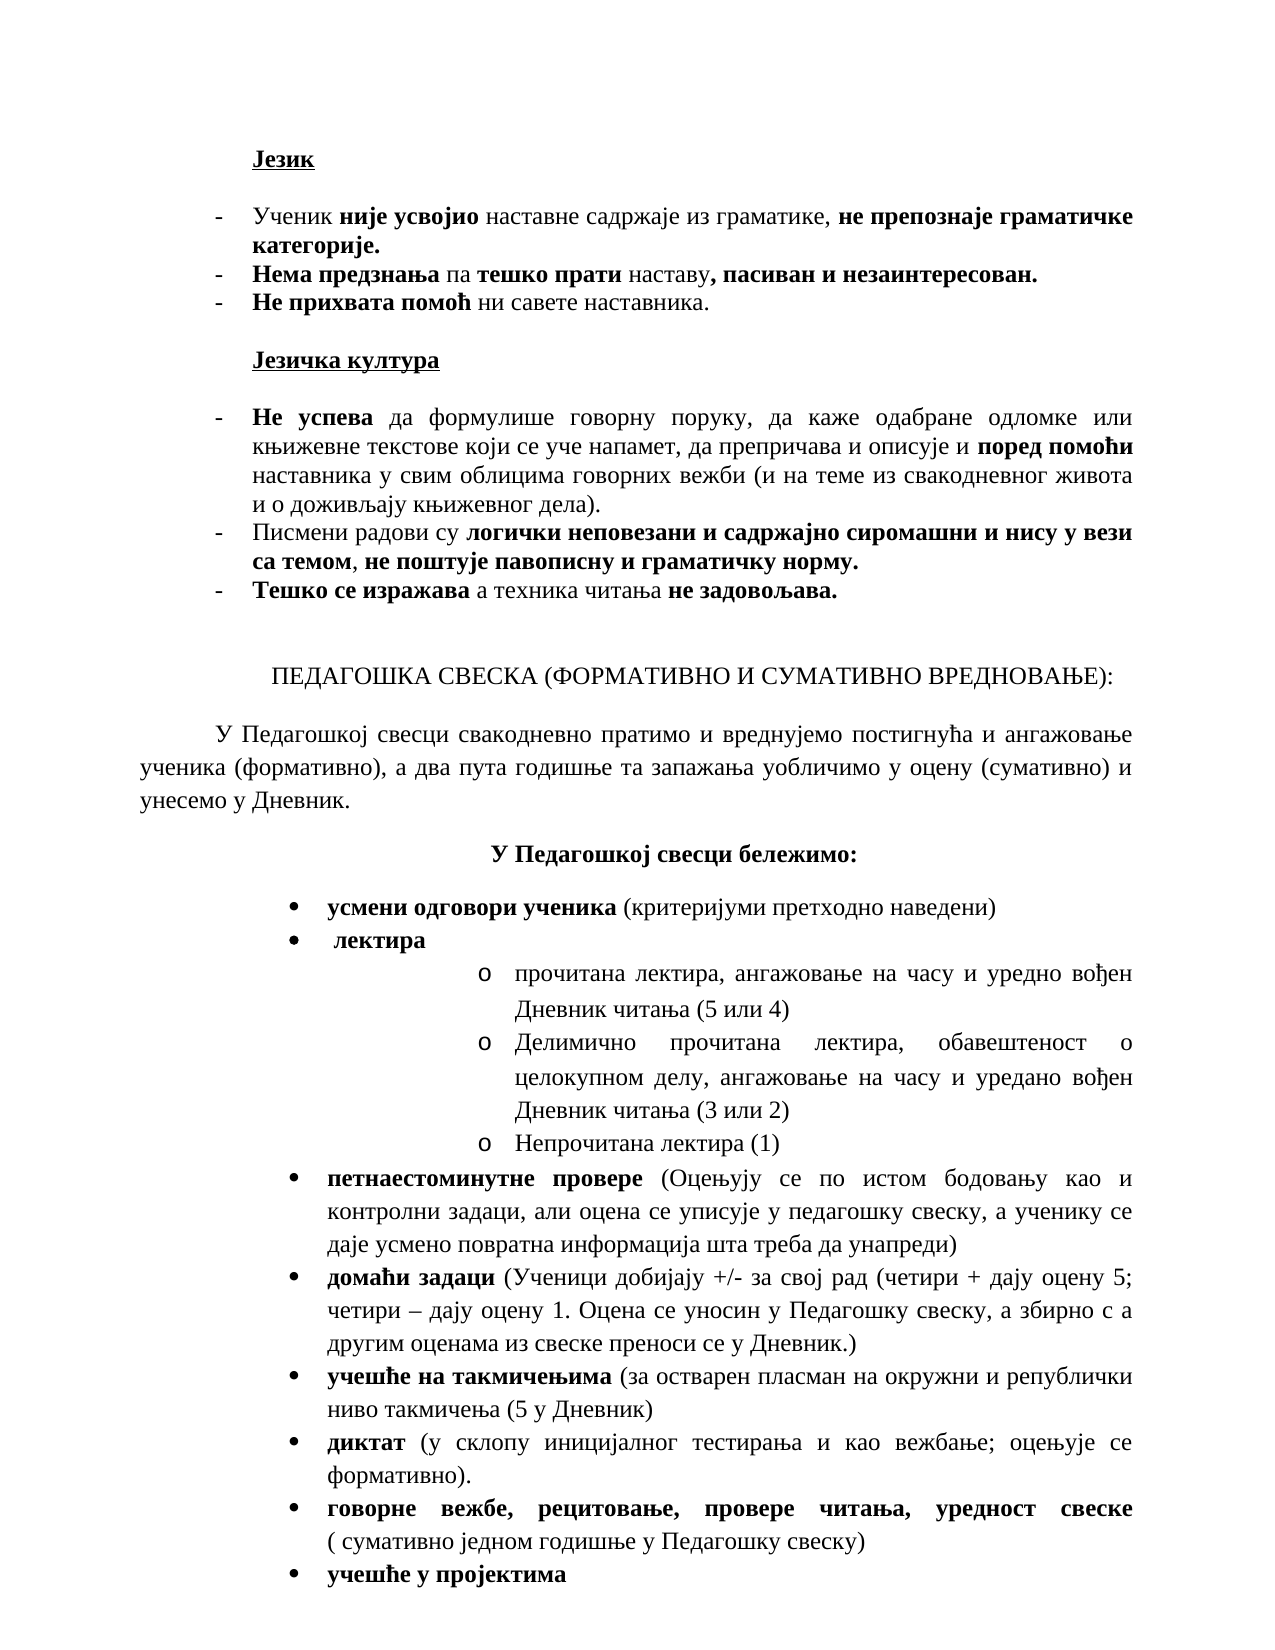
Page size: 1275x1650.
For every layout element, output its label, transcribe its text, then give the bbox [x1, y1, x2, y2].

list учешће на такмичењима (за остварен пласман на окружни и републички ниво такмичења (5 у Дневник) [289, 1361, 1133, 1423]
list учешће у пројектима [289, 1559, 1133, 1588]
text У Педагошкој свесци свакодневно пратимо и вреднујемо постигнућа и ангажовање ученика (формативно), а два пута годишње та запажања уобличимо у оцену (сумативно) и унесемо у Дневник. [139, 719, 1133, 813]
list лектира [289, 926, 1133, 954]
list Непрочитана лектира (1) [477, 1128, 1133, 1159]
list Тешко се изражава а техника читања не задовољава. [214, 575, 1133, 604]
text У Педагошкој свесци бележимо: [139, 839, 1133, 867]
list прочитана лектира, ангажовање на часу и уредно вођен Дневник читања (5 или 4) [477, 958, 1133, 1022]
list Писмени радови су логички неповезани и садржајно сиромашни и нису у вези са темом, не поштује павописну и граматичку норму. [214, 517, 1133, 575]
list усмени одговори ученика (критеријуми претходно наведени) [289, 892, 1133, 921]
list петнаестоминутне провере (Оцењују се по истом бодовању као и контролни задаци, али оцена се уписује у педагошку свеску, а ученику се даје усмено повратна информација шта треба да унапреди) [289, 1163, 1133, 1258]
list Не успева да формулише говорну поруку, да каже одабране одломке или књижевне текстове који се уче напамет, да препричава и описује и поред помоћи наставника у свим облицима говорних вежби (и на теме из свакодневног живота и о доживљају књижевног дела). [214, 402, 1133, 517]
text Језичка култура [252, 345, 1133, 374]
list Не прихвата помоћ ни савете наставника. [214, 287, 1133, 316]
text ПЕДАГОШКА СВЕСКА (ФОРМАТИВНО И СУМАТИВНО ВРЕДНОВАЊЕ): [252, 661, 1133, 690]
list диктат (у склопу иницијалног тестирања и као вежбање; оцењује се формативно). [289, 1427, 1133, 1489]
list Делимично прочитана лектира, обавештеност о целокупном делу, ангажовање на часу и уредано вођен Дневник читања (3 или 2) [477, 1027, 1133, 1123]
list говорне вежбе, рецитовање, провере читања, уредност свеске ( сумативно једном годишње у Педагошку свеску) [289, 1493, 1133, 1555]
text Језик [252, 144, 1133, 172]
list Нема предзнања па тешко прати наставу, пасиван и незаинтересован. [214, 259, 1133, 287]
list Ученик није усвојио наставне садржаје из граматике, не препознаје граматичке категорије. [214, 201, 1133, 259]
list домаћи задаци (Ученици добијају +/- за свој рад (четири + дају оцену 5; четири – дају оцену 1. Оцена се уносин у Педагошку свеску, а збирно с а другим оценама из свеске преноси се у Дневник.) [289, 1262, 1133, 1357]
